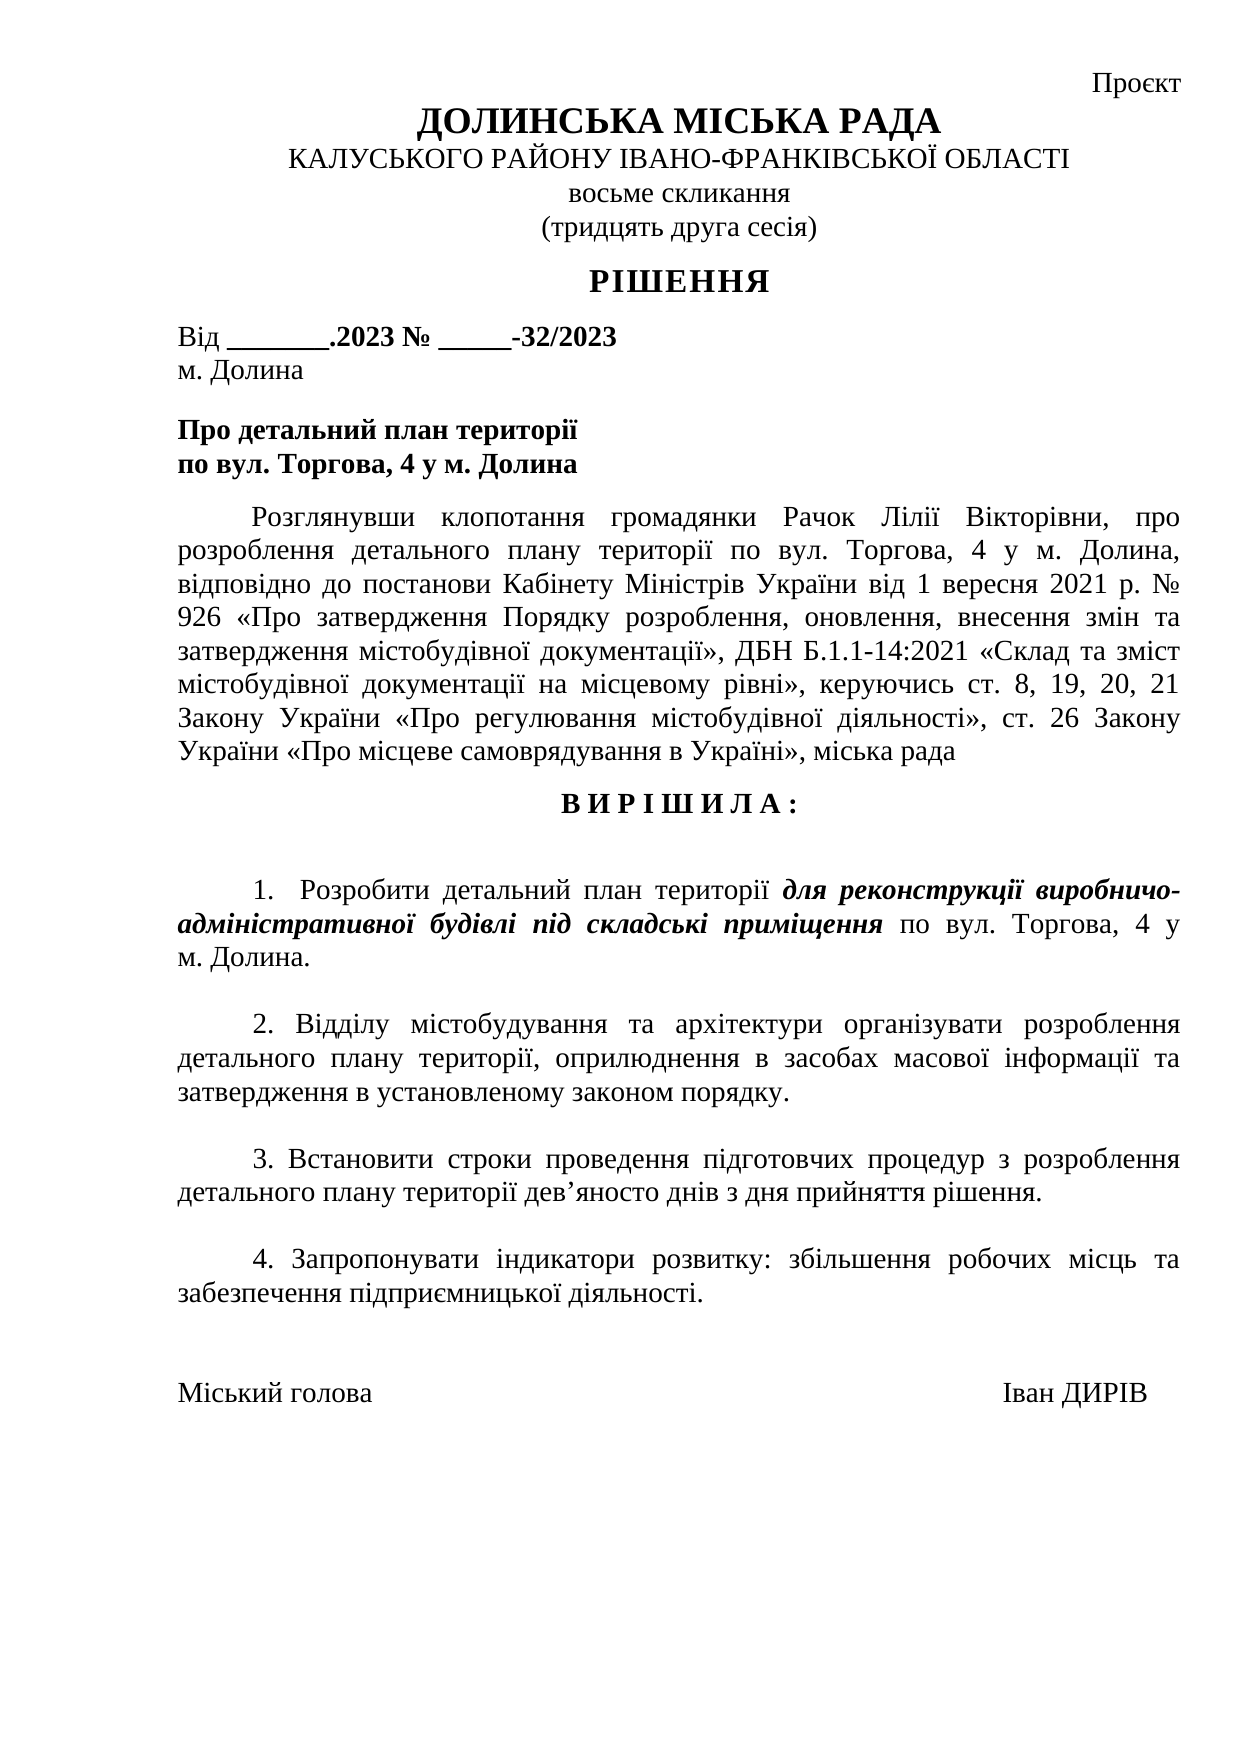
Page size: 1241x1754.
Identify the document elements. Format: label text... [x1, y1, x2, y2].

text Долинська міська рада [177, 98, 1181, 142]
text Про детальний план території [177, 412, 1181, 446]
text Розглянувши клопотання громадянки Рачок Лілії Вікторівни, про розроблення детального плану території по вул. Торгова, 4 у м. Долина, відповідно до постанови Кабінету Міністрів України від 1 вересня 2021 р. № 926 «Про затвердження Порядку розроблення, оновлення, внесення змін та затвердження містобудівної документації», ДБН Б.1.1-14:2021 «Склад та зміст містобудівної документації на місцевому рівні», керуючись ст. 8, 19, 20, 21 Закону України «Про регулювання містобудівної діяльності», ст. 26 Закону України «Про місцеве самоврядування в Україні», міська рада [177, 499, 1181, 767]
text 3. Встановити строки проведення підготовчих процедур з розроблення детального плану території дев’яносто днів з дня прийняття рішення. [177, 1141, 1181, 1208]
text В И Р І Ш И Л А : [177, 786, 1181, 820]
text по вул. Торгова, 4 у м. Долина [177, 446, 1181, 479]
text (тридцять друга сесія) [177, 209, 1181, 242]
text 4. Запропонувати індикатори розвитку: збільшення робочих місць та забезпечення підприємницької діяльності. [177, 1241, 1181, 1308]
text Калуського району Івано-Франківської області [177, 142, 1181, 175]
text 1. Розробити детальний план території для реконструкції виробничо-адміністративної будівлі під складські приміщення по вул. Торгова, 4 у м. Долина. [177, 872, 1181, 973]
text Від _______.2023 № _____-32/2023 [177, 319, 1181, 352]
text восьме скликання [177, 175, 1181, 209]
text 2. Відділу містобудування та архітектури організувати розроблення детального плану території, оприлюднення в засобах масової інформації та затвердження в установленому законом порядку. [177, 1007, 1181, 1107]
text Міський голова Іван ДИРІВ [177, 1376, 1181, 1409]
text Проєкт [177, 65, 1181, 98]
text м. Долина [177, 352, 1181, 386]
text РІШЕННЯ [177, 261, 1181, 300]
